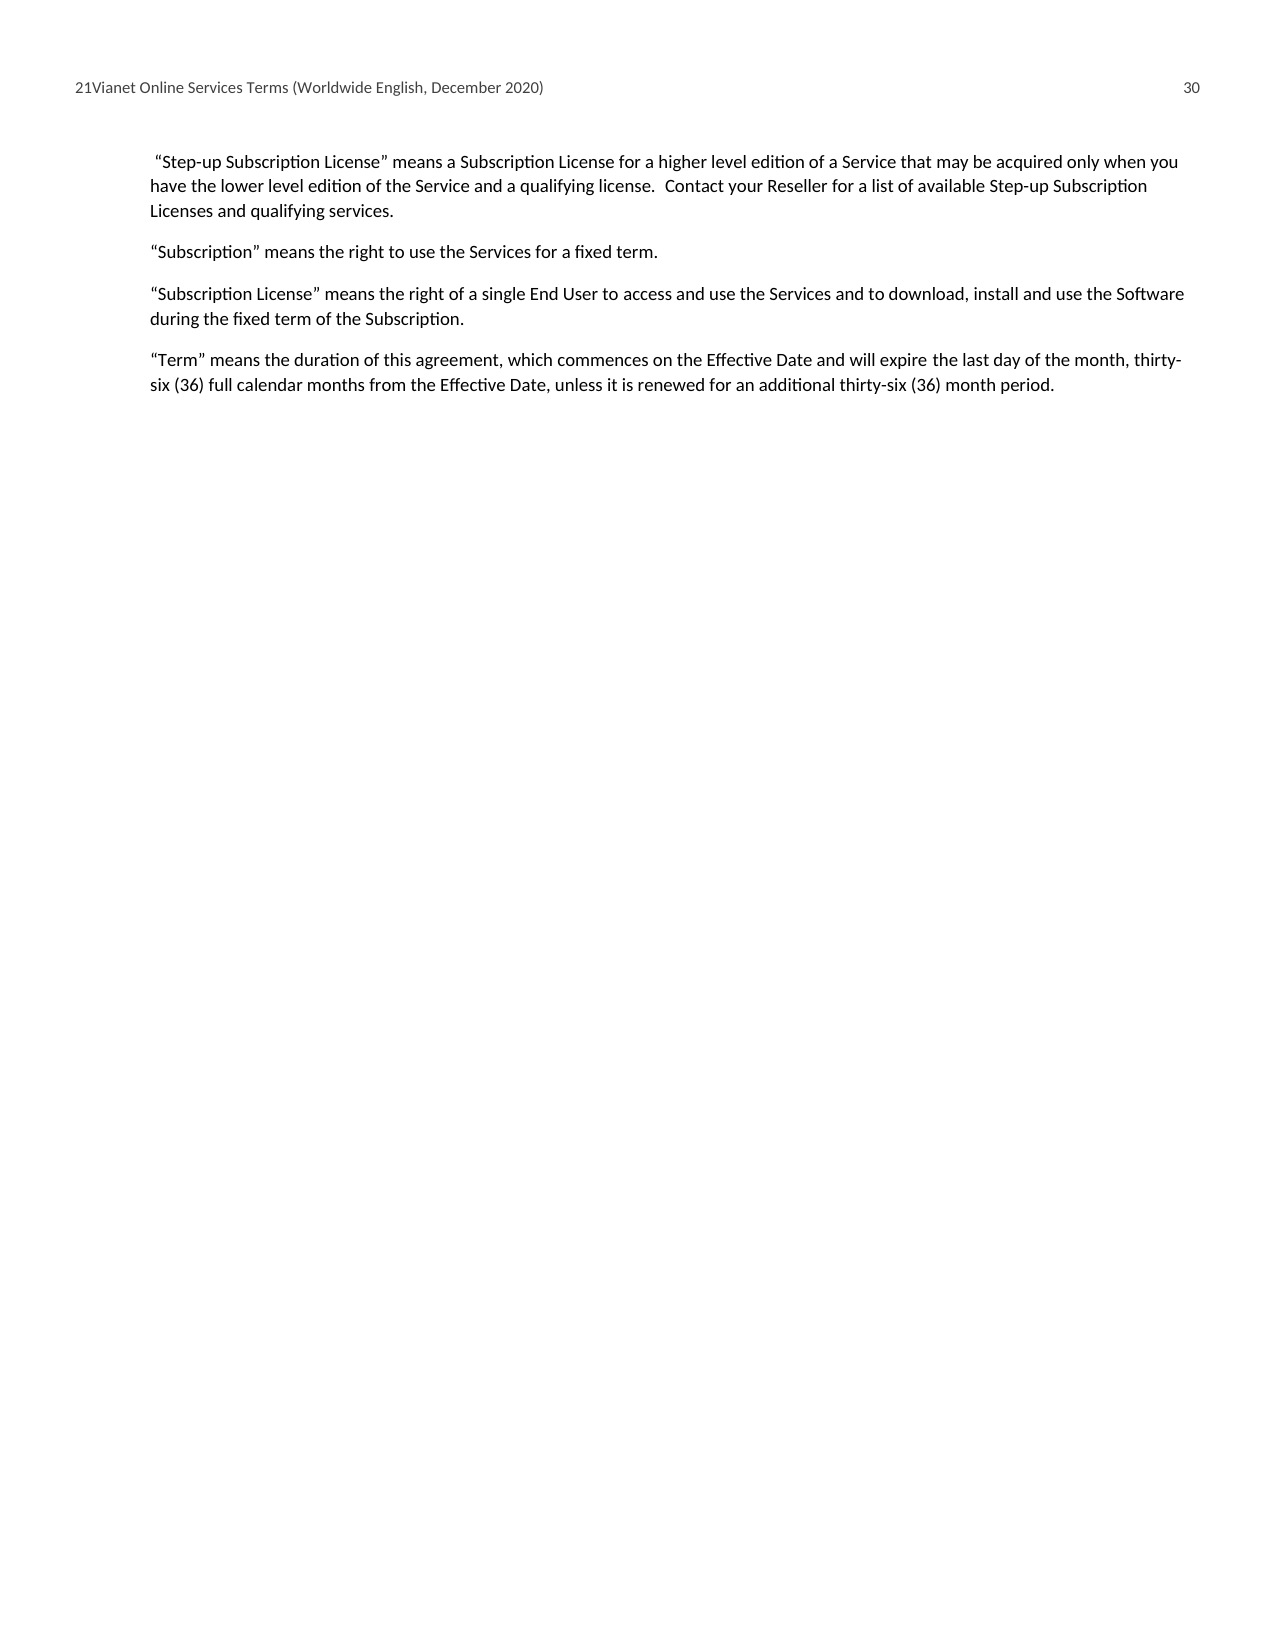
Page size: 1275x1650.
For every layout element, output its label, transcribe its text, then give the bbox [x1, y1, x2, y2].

text “Subscription License” means the right of a single End User to access and use the Services and to download, install and use the Software during the fixed term of the Subscription. [150, 282, 1200, 330]
text “Term” means the duration of this agreement, which commences on the Effective Date and will expire the last day of the month, thirty-six (36) full calendar months from the Effective Date, unless it is renewed for an additional thirty-six (36) month period. [150, 348, 1200, 396]
text “Step-up Subscription License” means a Subscription License for a higher level edition of a Service that may be acquired only when you have the lower level edition of the Service and a qualifying license. Contact your Reseller for a list of available Step-up Subscription Licenses and qualifying services. [150, 150, 1200, 222]
text “Subscription” means the right to use the Services for a fixed term. [150, 241, 1200, 264]
